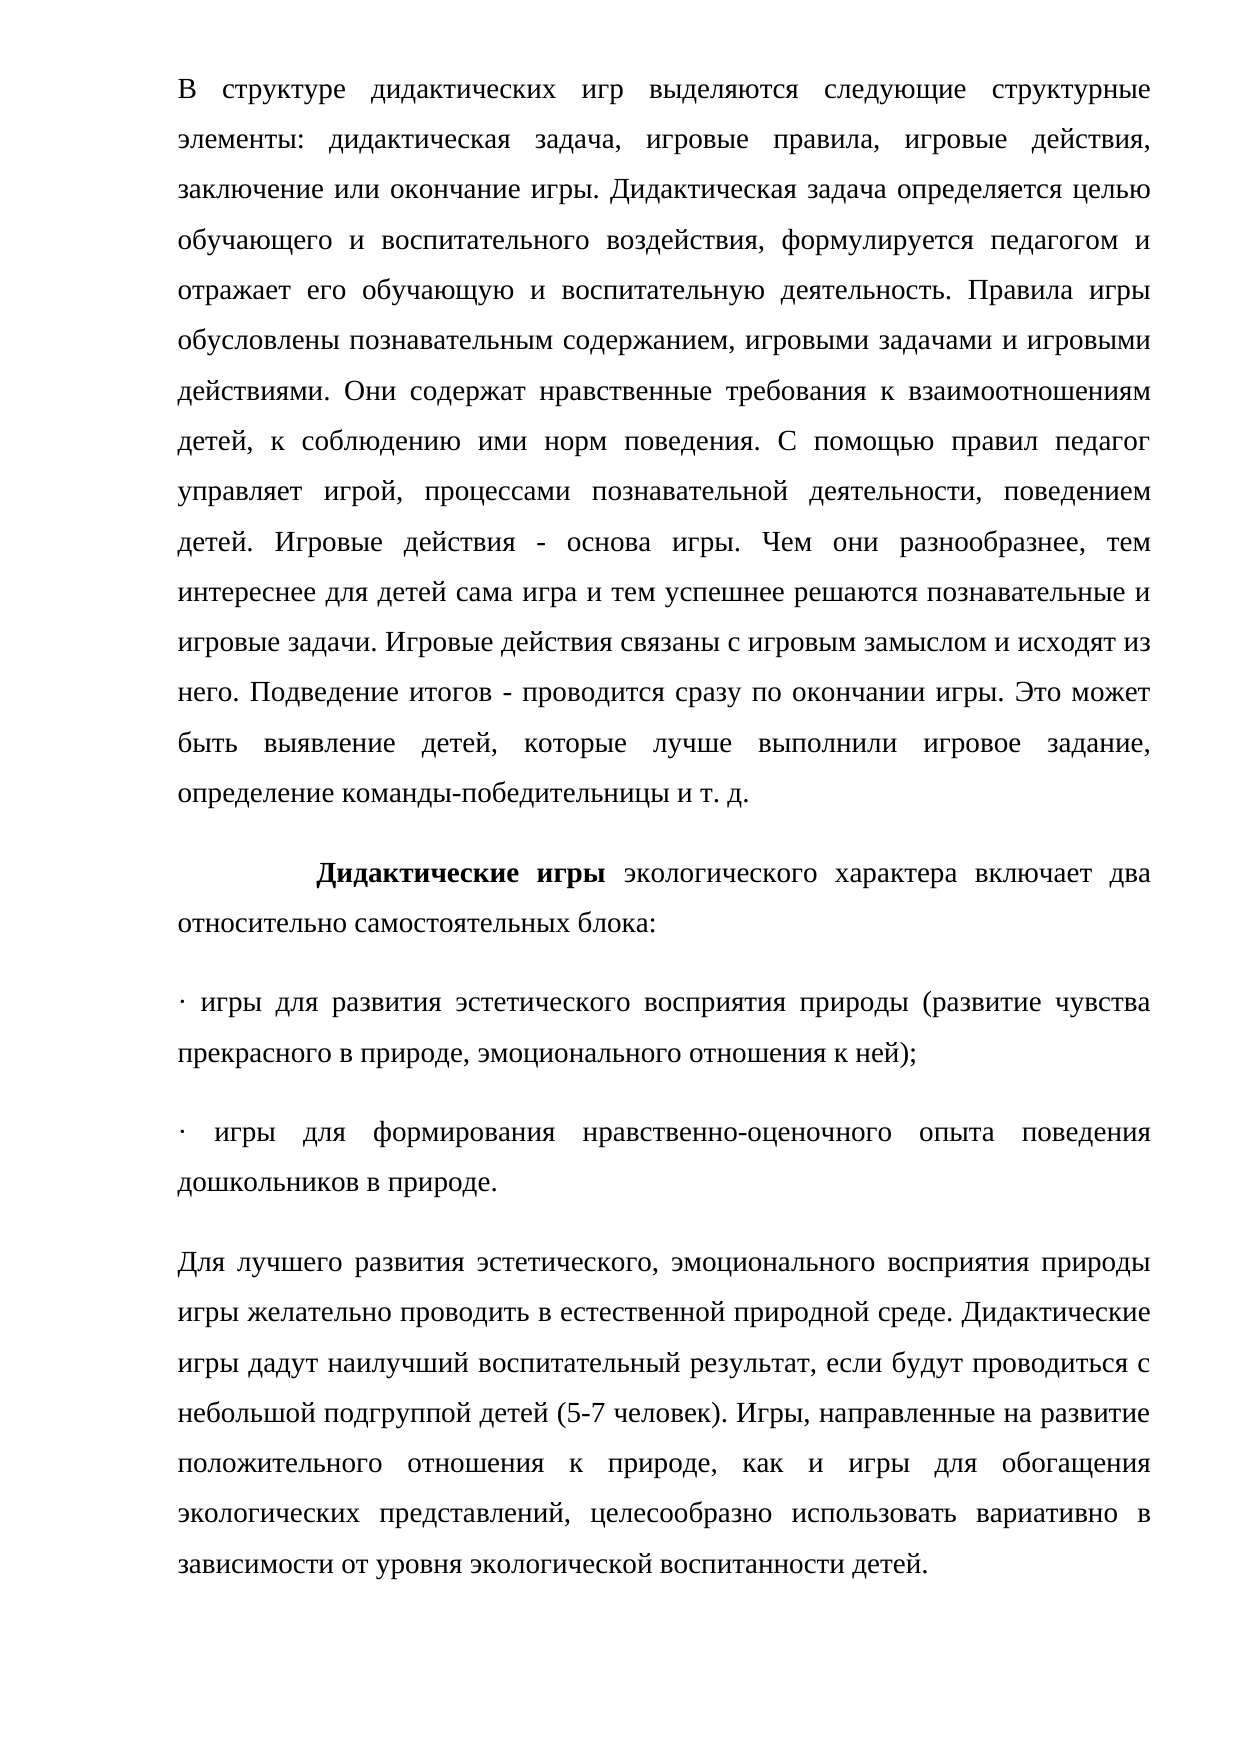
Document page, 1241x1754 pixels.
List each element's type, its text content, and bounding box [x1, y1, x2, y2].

text В структуре дидактических игр выделяются следующие структурные элементы: дидактическая задача, игровые правила, игровые действия, заключение или окончание игры. Дидактическая задача определяется целью обучающего и воспитательного воздействия, формулируется педагогом и отражает его обучающую и воспитательную деятельность. Правила игры обусловлены познавательным содержанием, игровыми задачами и игровыми действиями. Они содержат нравственные требования к взаимоотношениям детей, к соблюдению ими норм поведения. С помощью правил педагог управляет игрой, процессами познавательной деятельности, поведением детей. Игровые действия - основа игры. Чем они разнообразнее, тем интереснее для детей сама игра и тем успешнее решаются познавательные и игровые задачи. Игровые действия связаны с игровым замыслом и исходят из него. Подведение итогов - проводится сразу по окончании игры. Это может быть выявление детей, которые лучше выполнили игровое задание, определение команды-победительницы и т. д. [177, 71, 1152, 809]
text Дидактические игры экологического характера включает два относительно самостоятельных блока: [177, 855, 1152, 938]
text · игры для формирования нравственно-оценочного опыта поведения дошкольников в природе. [177, 1114, 1152, 1198]
text Для лучшего развития эстетического, эмоционального восприятия природы игры желательно проводить в естественной природной среде. Дидактические игры дадут наилучший воспитательный результат, если будут проводиться с небольшой подгруппой детей (5-7 человек). Игры, направленные на развитие положительного отношения к природе, как и игры для обогащения экологических представлений, целесообразно использовать вариативно в зависимости от уровня экологической воспитанности детей. [177, 1244, 1152, 1579]
text · игры для развития эстетического восприятия природы (развитие чувства прекрасного в природе, эмоционального отношения к ней); [177, 984, 1152, 1068]
